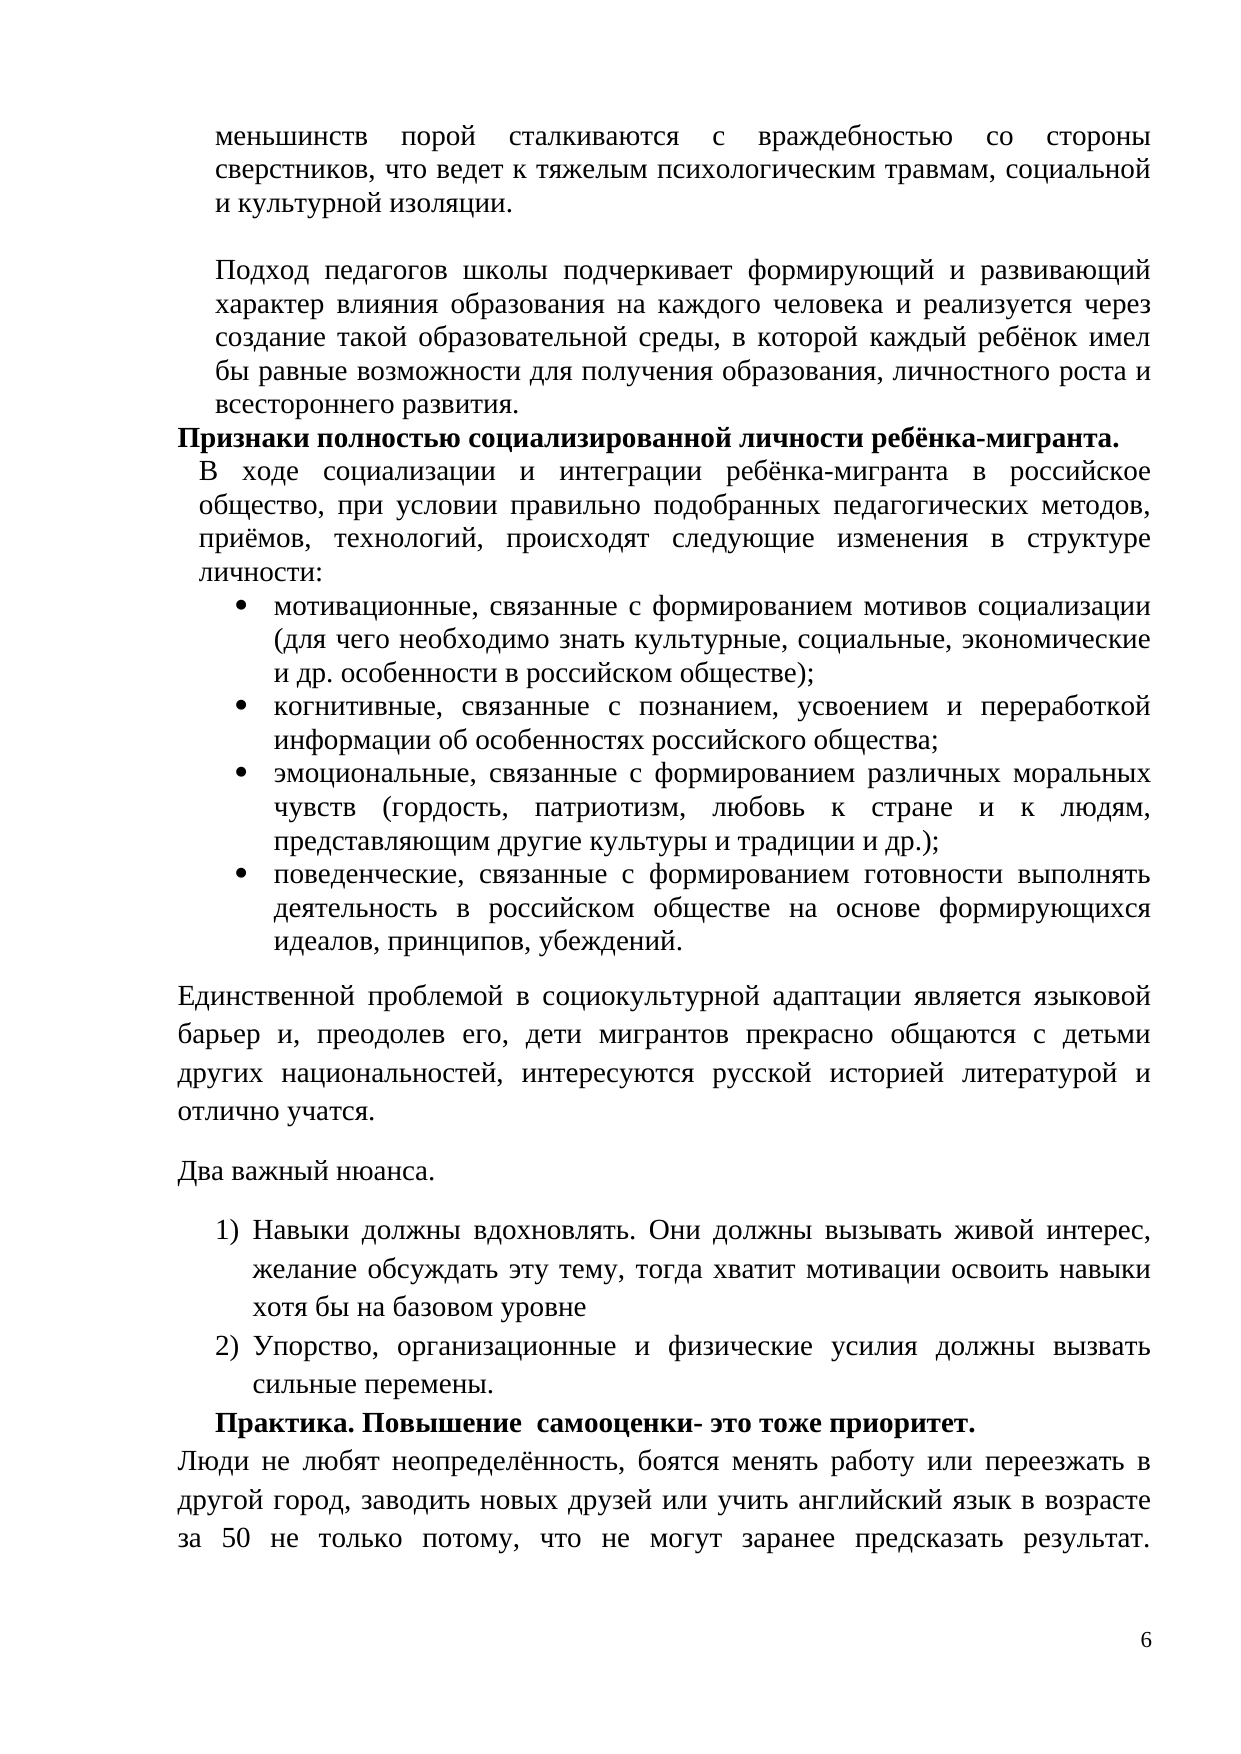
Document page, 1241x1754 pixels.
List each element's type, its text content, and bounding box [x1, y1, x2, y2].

list когнитивные, связанные с познанием, усвоением и переработкой информации об особенностях российского общества; [236, 688, 1152, 756]
list поведенческие, связанные с формированием готовности выполнять деятельность в российском обществе на основе формирующихся идеалов, принципов, убеждений. [236, 856, 1152, 957]
text Признаки полностью социализированной личности ребёнка-мигранта. [177, 420, 1152, 453]
text Подход педагогов школы подчеркивает формирующий и развивающий характер влияния образования на каждого человека и реализуется через создание такой образовательной среды, в которой каждый ребёнок имел бы равные возможности для получения образования, личностного роста и всестороннего развития. [215, 252, 1152, 420]
list мотивационные, связанные с формированием мотивов социализации (для чего необходимо знать культурные, социальные, экономические и др. особенности в российском обществе); [236, 588, 1152, 688]
list Практика. Повышение самооценки- это тоже приоритет. [177, 1405, 1152, 1438]
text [215, 118, 1152, 219]
text Единственной проблемой в социокультурной адаптации является языковой барьер и, преодолев его, дети мигрантов прекрасно общаются с детьми других национальностей, интересуются русской историей литературой и отлично учатся. [177, 978, 1152, 1127]
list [177, 1443, 1152, 1554]
list Навыки должны вдохновлять. Они должны вызывать живой интерес, желание обсуждать эту тему, тогда хватит мотивации освоить навыки хотя бы на базовом уровне [215, 1212, 1152, 1323]
list эмоциональные, связанные с формированием различных моральных чувств (гордость, патриотизм, любовь к стране и к людям, представляющим другие культуры и традиции и др.); [236, 756, 1152, 856]
text В ходе социализации и интеграции ребёнка-мигранта в российское общество, при условии правильно подобранных педагогических методов, приёмов, технологий, происходят следующие изменения в структуре личности: [199, 453, 1152, 588]
text Два важный нюанса. [177, 1153, 1152, 1186]
list Упорство, организационные и физические усилия должны вызвать сильные перемены. [215, 1328, 1152, 1400]
